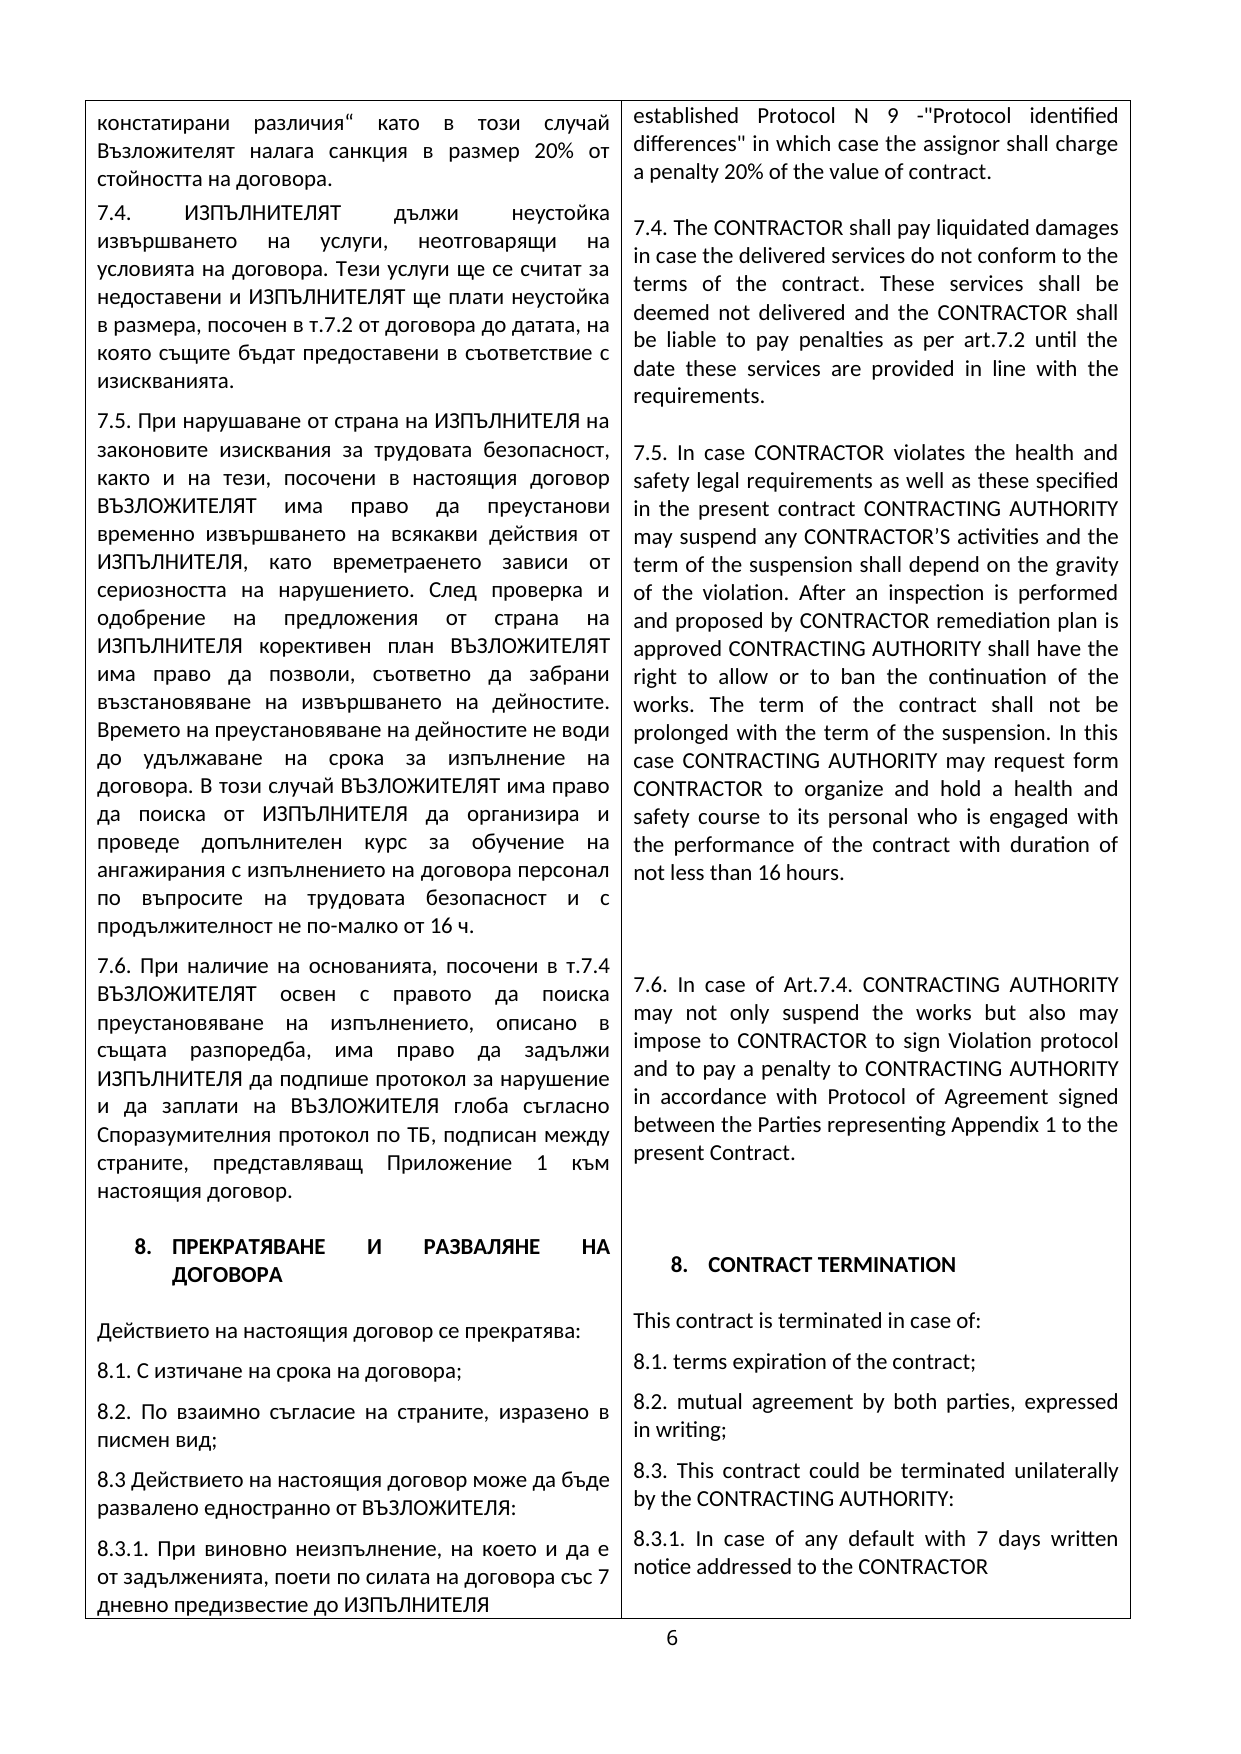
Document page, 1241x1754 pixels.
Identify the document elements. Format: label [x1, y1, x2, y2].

table_header [86, 101, 621, 1618]
table_header [622, 101, 1130, 1618]
